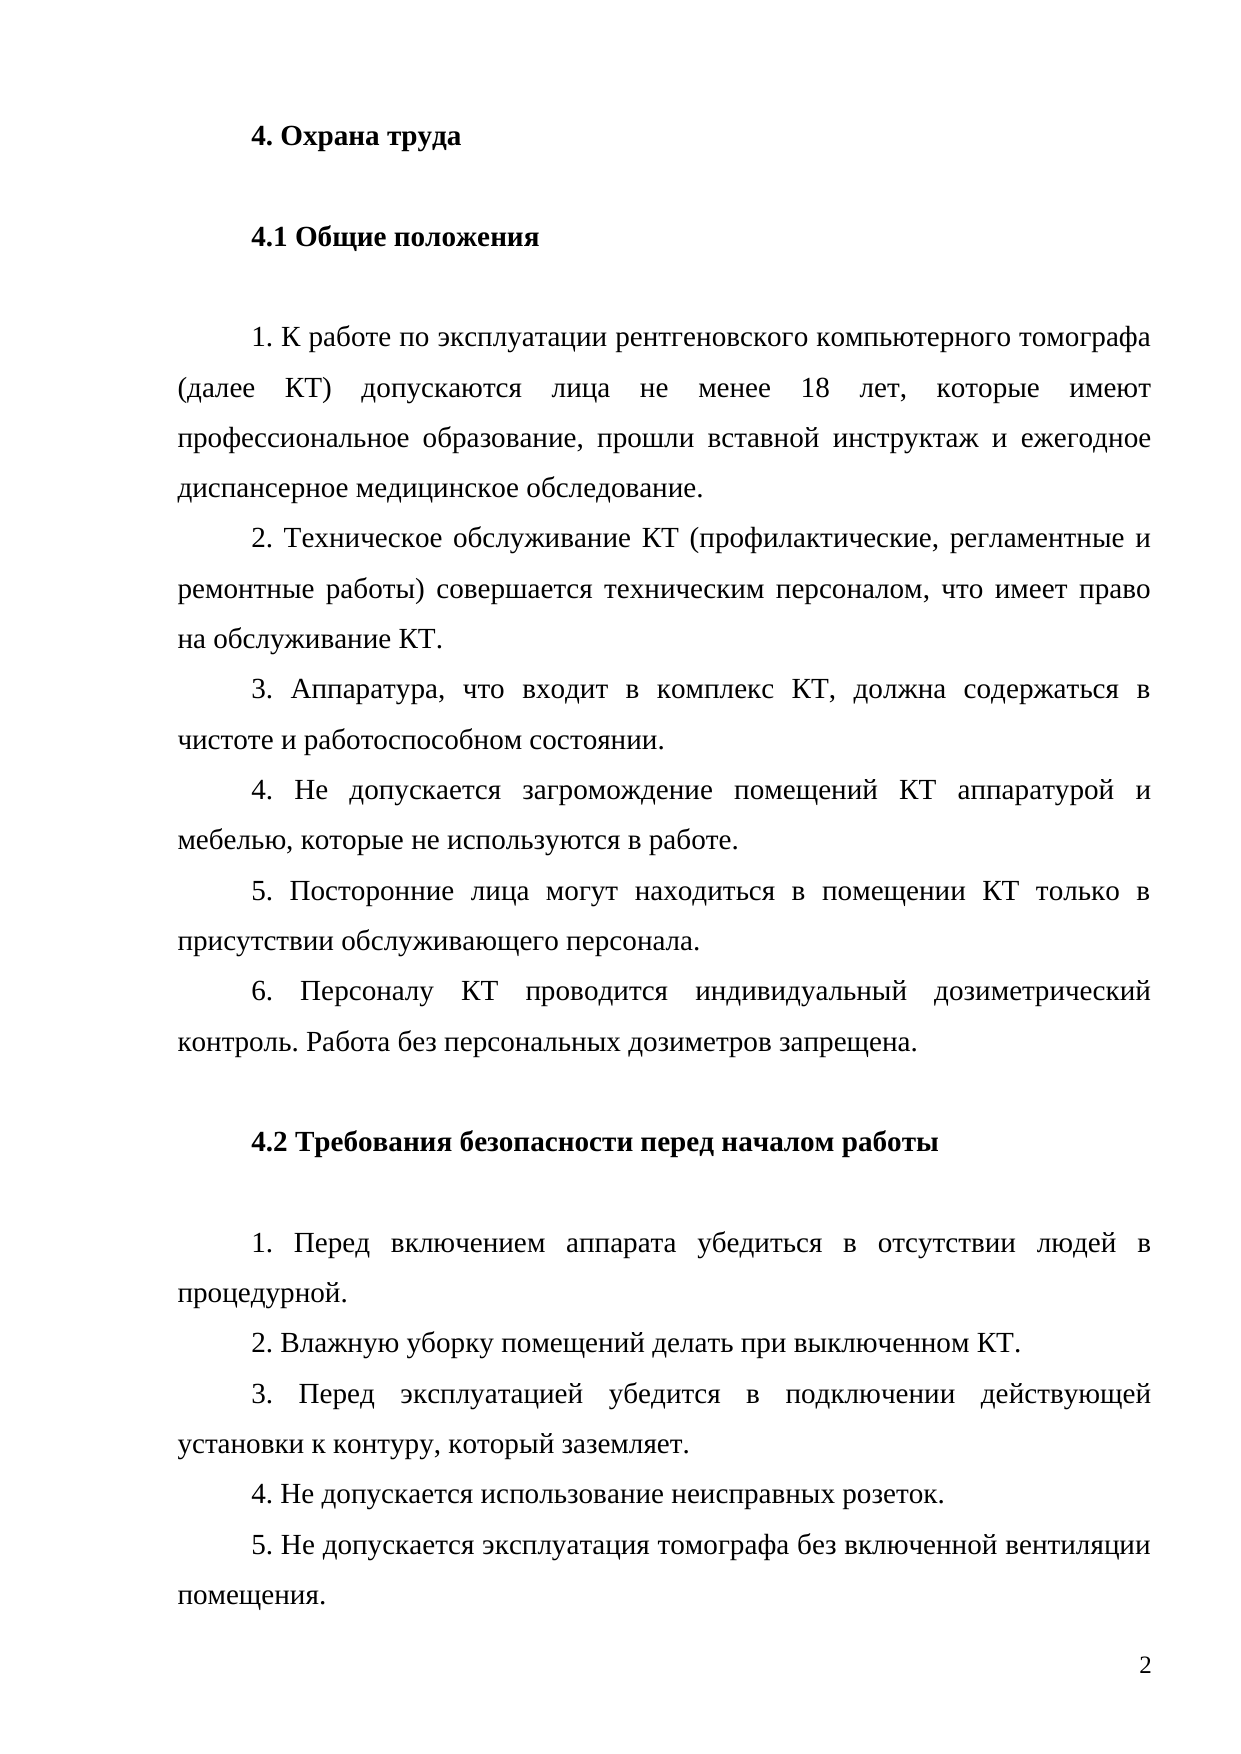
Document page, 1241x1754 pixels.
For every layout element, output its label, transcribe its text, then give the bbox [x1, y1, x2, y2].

text 4.1 Общие положения [177, 219, 1152, 252]
text 3. Перед эксплуатацией убедится в подключении действующей установки к контуру, который заземляет. [177, 1376, 1152, 1460]
text 6. Персоналу КТ проводится индивидуальный дозиметрический контроль. Работа без персональных дозиметров запрещена. [177, 973, 1152, 1057]
text 1. К работе по эксплуатации рентгеновского компьютерного томографа (далее КТ) допускаются лица не менее 18 лет, которые имеют профессиональное образование, прошли вставной инструктаж и ежегодное диспансерное медицинское обследование. [177, 319, 1152, 504]
text 4. Не допускается загромождение помещений КТ аппаратурой и мебелью, которые не используются в работе. [177, 772, 1152, 856]
text 2. Влажную уборку помещений делать при выключенном КТ. [177, 1326, 1152, 1359]
text 5. Не допускается эксплуатация томографа без включенной вентиляции помещения. [177, 1527, 1152, 1611]
text 2. Техническое обслуживание КТ (профилактические, регламентные и ремонтные работы) совершается техническим персоналом, что имеет право на обслуживание КТ. [177, 521, 1152, 655]
text 4.2 Требования безопасности перед началом работы [177, 1124, 1152, 1158]
text 1. Перед включением аппарата убедиться в отсутствии людей в процедурной. [177, 1225, 1152, 1309]
text 5. Посторонние лица могут находиться в помещении КТ только в присутствии обслуживающего персонала. [177, 873, 1152, 957]
text 3. Аппаратура, что входит в комплекс КТ, должна содержаться в чистоте и работоспособном состоянии. [177, 672, 1152, 755]
text 4. Не допускается использование неисправных розеток. [177, 1477, 1152, 1510]
text 4. Охрана труда [177, 118, 1152, 152]
